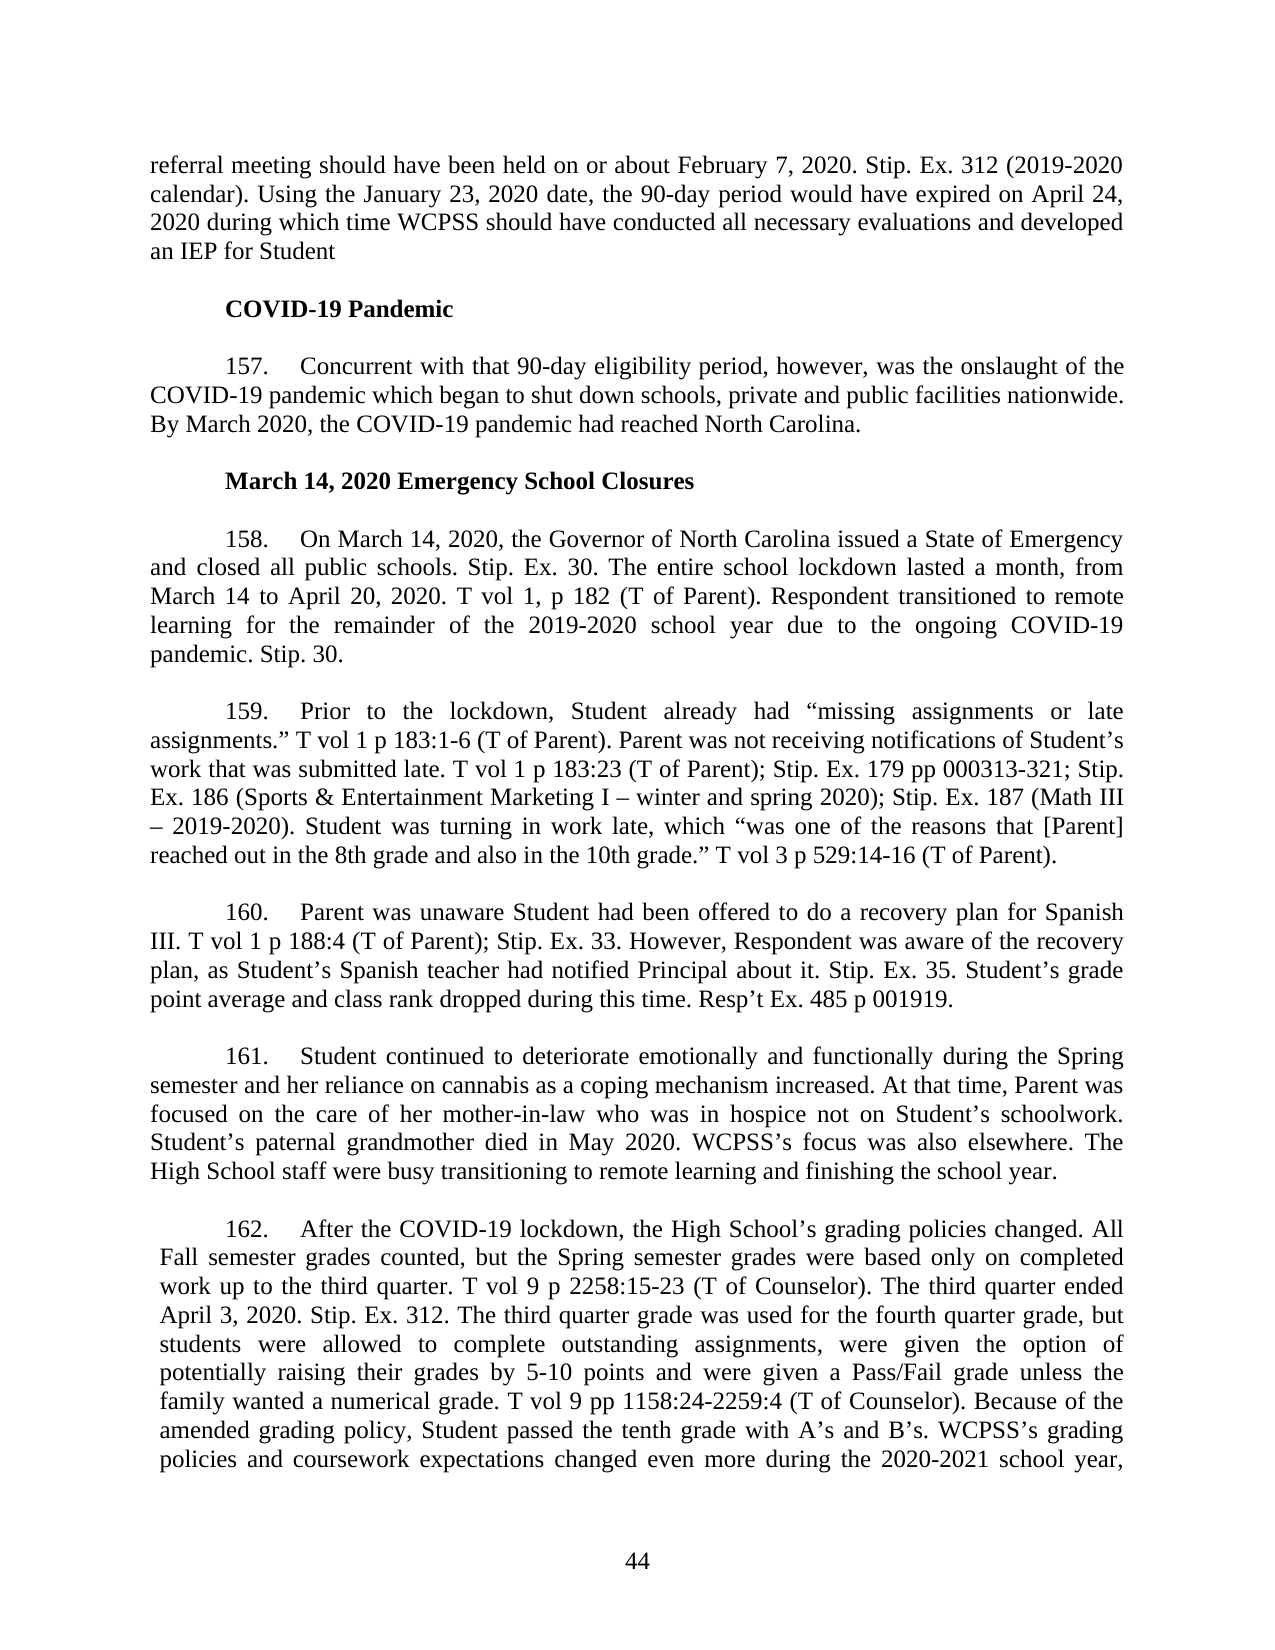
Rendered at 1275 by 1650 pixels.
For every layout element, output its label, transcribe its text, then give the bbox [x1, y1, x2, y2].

list Concurrent with that 90-day eligibility period, however, was the onslaught of the COVID-19 pandemic which began to shut down schools, private and public facilities nationwide. By March 2020, the COVID-19 pandemic had reached North Carolina. [150, 351, 1125, 437]
list Prior to the lockdown, Student already had “missing assignments or late assignments.” T vol 1 p 183:1-6 (T of Parent). Parent was not receiving notifications of Student’s work that was submitted late. T vol 1 p 183:23 (T of Parent); Stip. Ex. 179 pp 000313-321; Stip. Ex. 186 (Sports & Entertainment Marketing I – winter and spring 2020); Stip. Ex. 187 (Math III – 2019-2020). Student was turning in work late, which “was one of the reasons that [Parent] reached out in the 8th grade and also in the 10th grade.” T vol 3 p 529:14-16 (T of Parent). [150, 696, 1125, 869]
list Parent was unaware Student had been offered to do a recovery plan for Spanish III. T vol 1 p 188:4 (T of Parent); Stip. Ex. 33. However, Respondent was aware of the recovery plan, as Student’s Spanish teacher had notified Principal about it. Stip. Ex. 35. Student’s grade point average and class rank dropped during this time. Resp’t Ex. 485 p 001919. [150, 897, 1125, 1012]
list Student continued to deteriorate emotionally and functionally during the Spring semester and her reliance on cannabis as a coping mechanism increased. At that time, Parent was focused on the care of her mother-in-law who was in hospice not on Student’s schoolwork. Student’s paternal grandmother died in May 2020. WCPSS’s focus was also elsewhere. The High School staff were busy transitioning to remote learning and finishing the school year. [150, 1041, 1125, 1185]
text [159, 1214, 1125, 1472]
list On March 14, 2020, the Governor of North Carolina issued a State of Emergency and closed all public schools. Stip. Ex. 30. The entire school lockdown lasted a month, from March 14 to April 20, 2020. T vol 1, p 182 (T of Parent). Respondent transitioned to remote learning for the remainder of the 2019-2020 school year due to the ongoing COVID-19 pandemic. Stip. 30. [150, 524, 1125, 667]
subtitle COVID-19 Pandemic [150, 294, 1125, 322]
text March 14, 2020 Emergency School Closures [150, 466, 1125, 495]
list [150, 150, 1125, 265]
